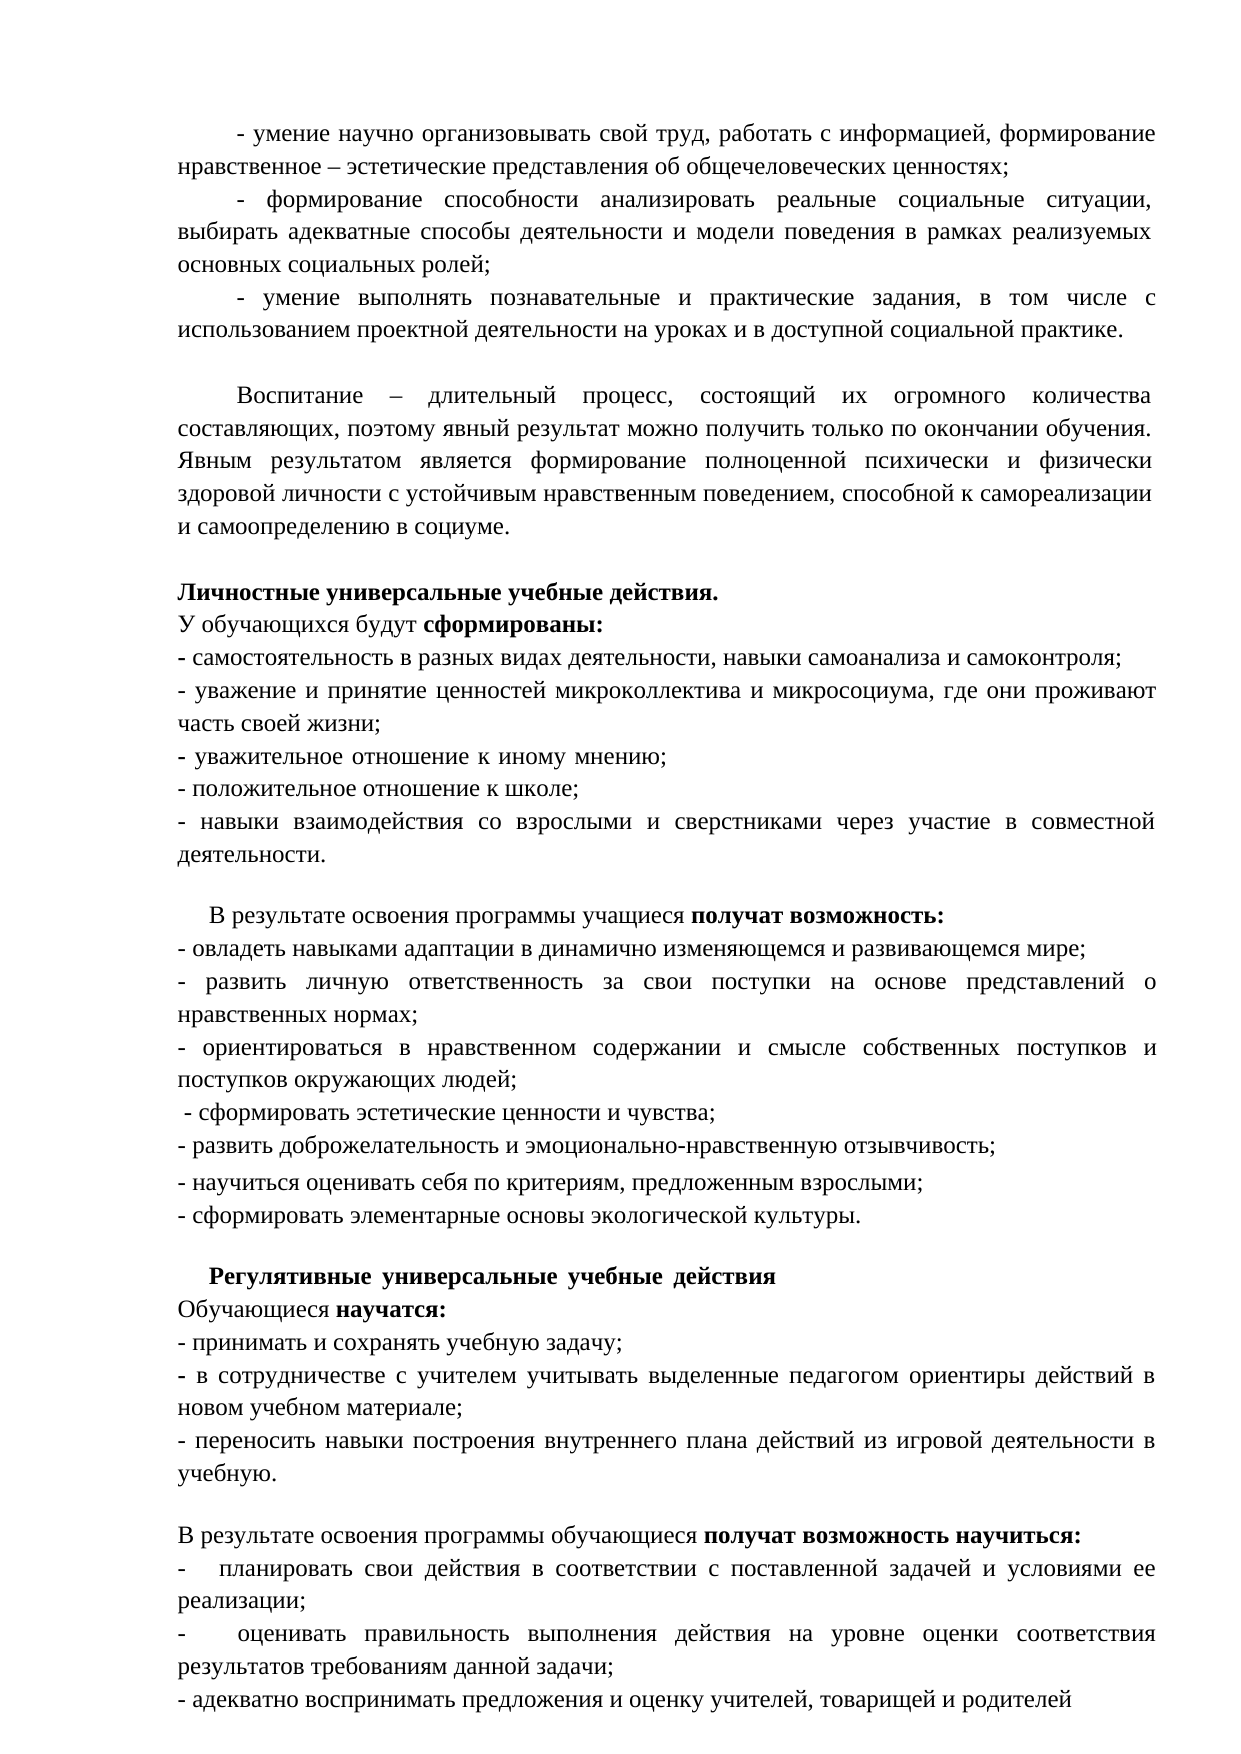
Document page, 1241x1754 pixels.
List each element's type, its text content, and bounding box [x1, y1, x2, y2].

text - в сотрудничестве с учителем учитывать выделенные педагогом ориентиры действий в новом учебном материале; [177, 1360, 1157, 1421]
text - адекватно воспринимать предложения и оценку учителей, товарищей и родителей [177, 1684, 1154, 1712]
text - переносить навыки построения внутреннего плана действий из игровой деятельности в учебную. [177, 1425, 1156, 1487]
text - навыки взаимодействия со взрослыми и сверстниками через участие в совместной деятельности. [177, 806, 1156, 868]
text - научиться оценивать себя по критериям, предложенным взрослыми; [177, 1167, 1014, 1196]
text - уважение и принятие ценностей микроколлектива и микросоциума, где они проживают часть своей жизни; [177, 675, 1158, 737]
text - сформировать элементарные основы экологической культуры. [177, 1200, 1154, 1228]
text В результате освоения программы обучающиеся получат возможность научиться: [177, 1520, 1154, 1549]
text У обучающихся будут сформированы: [177, 609, 725, 638]
text Воспитание – длительный процесс, состоящий их огромного количества составляющих, поэтому явный результат можно получить только по окончании обучения. Явным результатом является формирование полноценной психически и физически здоровой личности с устойчивым нравственным поведением, способной к самореализации и самоопределению в социуме. [177, 380, 1153, 539]
text - уважительное отношение к иному мнению; - положительное отношение к школе; [177, 741, 667, 802]
text - умение выполнять познавательные и практические задания, в том числе с использованием проектной деятельности на уроках и в доступной социальной практике. [177, 282, 1157, 343]
text - планировать свои действия в соответствии с поставленной задачей и условиями ее реализации; [177, 1553, 1157, 1614]
text - формирование способности анализировать реальные социальные ситуации, выбирать адекватные способы деятельности и модели поведения в рамках реализуемых основных социальных ролей; [177, 184, 1153, 278]
text - овладеть навыками адаптации в динамично изменяющемся и развивающемся мире; [177, 933, 1154, 962]
text - развить доброжелательность и эмоционально-нравственную отзывчивость; [177, 1130, 1014, 1159]
text - ориентироваться в нравственном содержании и смысле собственных поступков и поступков окружающих людей; [177, 1032, 1157, 1093]
text В результате освоения программы учащиеся получат возможность: [209, 900, 1154, 929]
text - оценивать правильность выполнения действия на уровне оценки соответствия результатов требованиям данной задачи; [177, 1618, 1156, 1680]
text - умение научно организовывать свой труд, работать с информацией, формирование нравственное – эстетические представления об общечеловеческих ценностях; [177, 118, 1157, 179]
text - принимать и сохранять учебную задачу; [177, 1327, 1154, 1356]
text Личностные универсальные учебные действия. [177, 577, 1019, 605]
text - сформировать эстетические ценности и чувства; [184, 1097, 1154, 1126]
text - самостоятельность в разных видах деятельности, навыки самоанализа и самоконтроля; [177, 642, 1154, 671]
text - развить личную ответственность за свои поступки на основе представлений о нравственных нормах; [177, 966, 1157, 1028]
text Регулятивные универсальные учебные действия Обучающиеся научатся: [177, 1261, 777, 1323]
